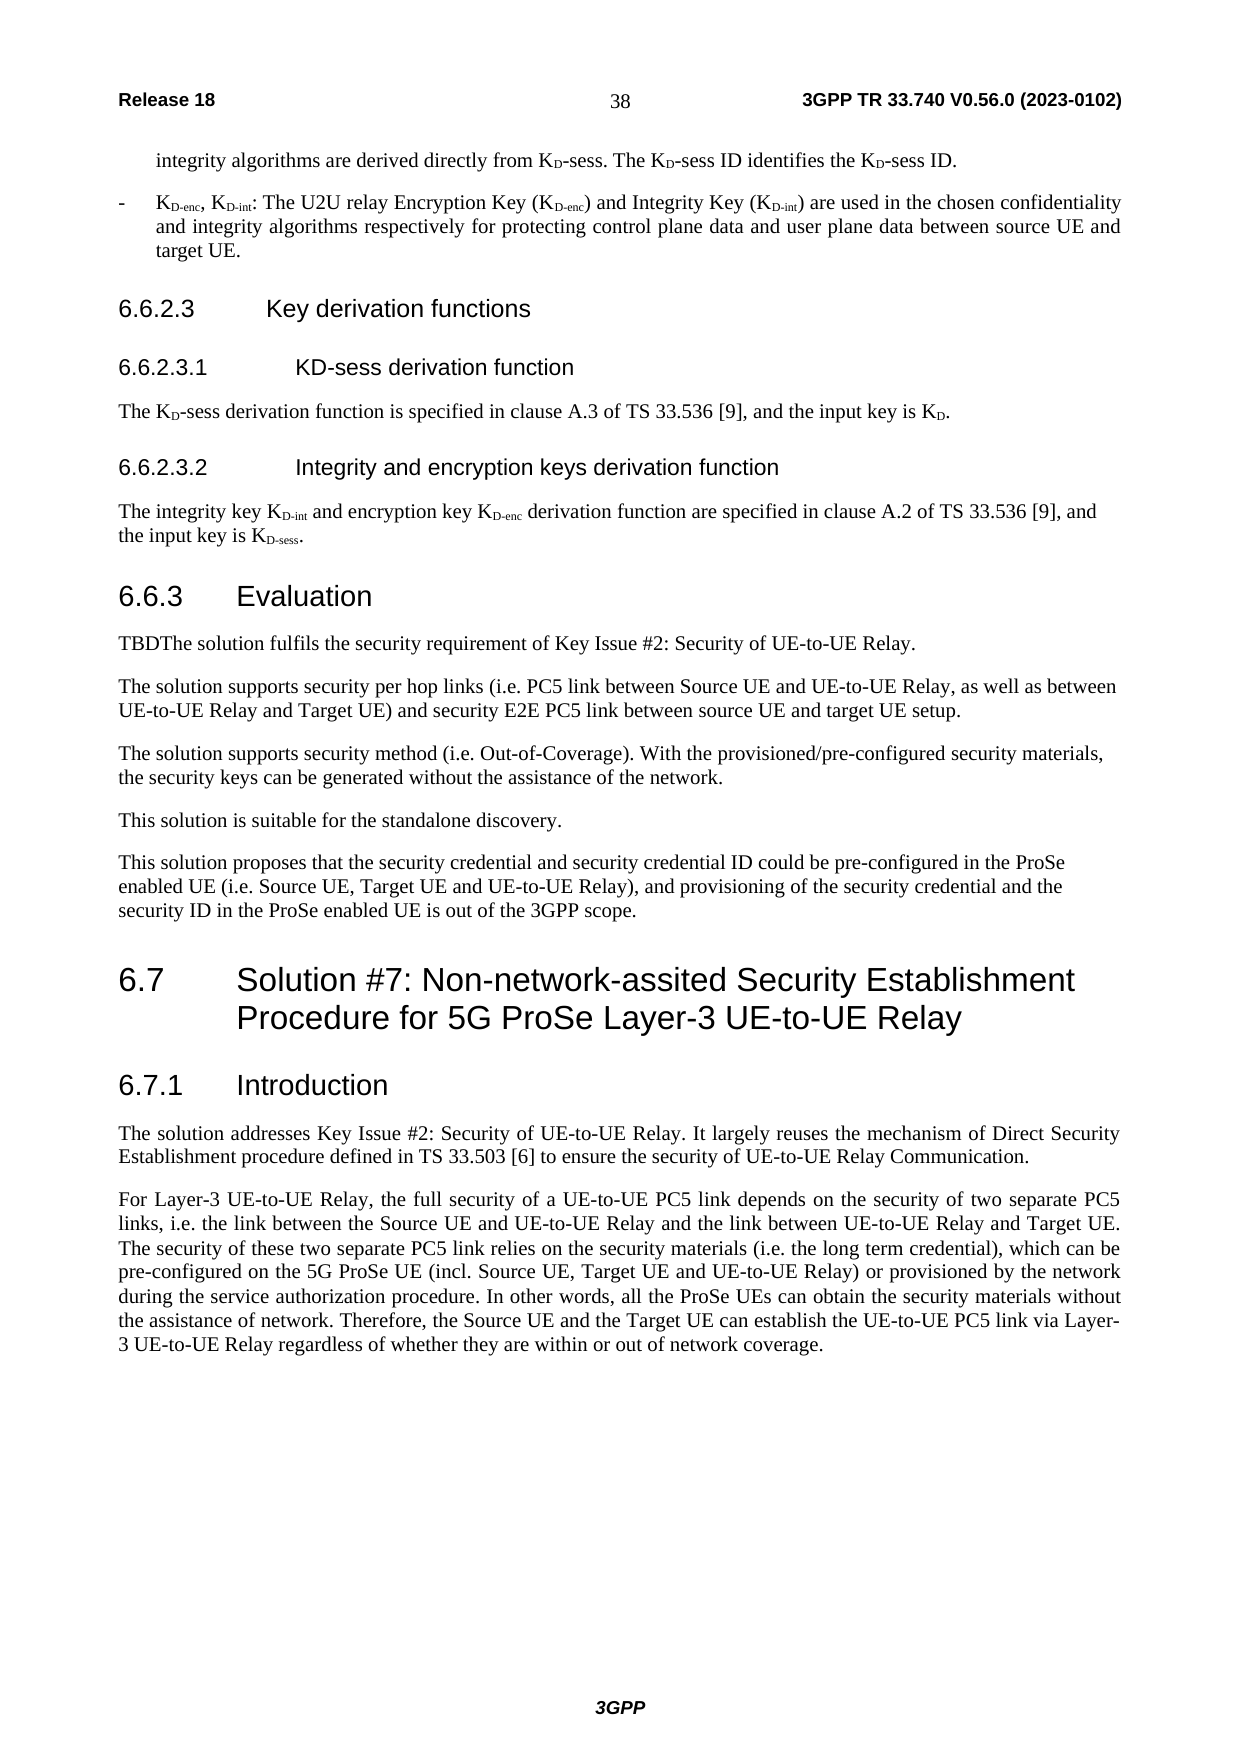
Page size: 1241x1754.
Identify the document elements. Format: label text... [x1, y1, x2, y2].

subtitle 6.7 Solution #7: Non-network-assited Security Establishment Procedure for 5G ProSe Layer-3 UE-to-UE Relay [118, 960, 1122, 1037]
subtitle 6.6.2.3 Key derivation functions [118, 294, 1122, 322]
text The solution addresses Key Issue #2: Security of UE-to-UE Relay. It largely reuses the mechanism of Direct Security Establishment procedure defined in TS 33.503 [6] to ensure the security of UE-to-UE Relay Communication. [118, 1120, 1122, 1168]
text 6.6.3 Evaluation [118, 579, 1122, 612]
subtitle 6.7.1 Introduction [118, 1068, 1122, 1102]
subtitle 6.6.2.3.2 Integrity and encryption keys derivation function [118, 454, 1122, 481]
text The integrity key KD-int and encryption key KD-enc derivation function are specified in clause A.2 of TS 33.536 [9], and the input key is KD-sess. [118, 499, 1122, 547]
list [118, 147, 1122, 172]
list KD-enc, KD-int: The U2U relay Encryption Key (KD-enc) and Integrity Key (KD-int) are used in the chosen confidentiality and integrity algorithms respectively for protecting control plane data and user plane data between source UE and target UE. [118, 190, 1122, 262]
text The KD-sess derivation function is specified in clause A.3 of TS 33.536 [9], and the input key is KD. [118, 399, 1122, 423]
subtitle 6.6.2.3.1 KD-sess derivation function [118, 354, 1122, 380]
text For Layer-3 UE-to-UE Relay, the full security of a UE-to-UE PC5 link depends on the security of two separate PC5 links, i.e. the link between the Source UE and UE-to-UE Relay and the link between UE-to-UE Relay and Target UE. The security of these two separate PC5 link relies on the security materials (i.e. the long term credential), which can be pre-configured on the 5G ProSe UE (incl. Source UE, Target UE and UE-to-UE Relay) or provisioned by the network during the service authorization procedure. In other words, all the ProSe UEs can obtain the security materials without the assistance of network. Therefore, the Source UE and the Target UE can establish the UE-to-UE PC5 link via Layer-3 UE-to-UE Relay regardless of whether they are within or out of network coverage. [118, 1187, 1122, 1356]
